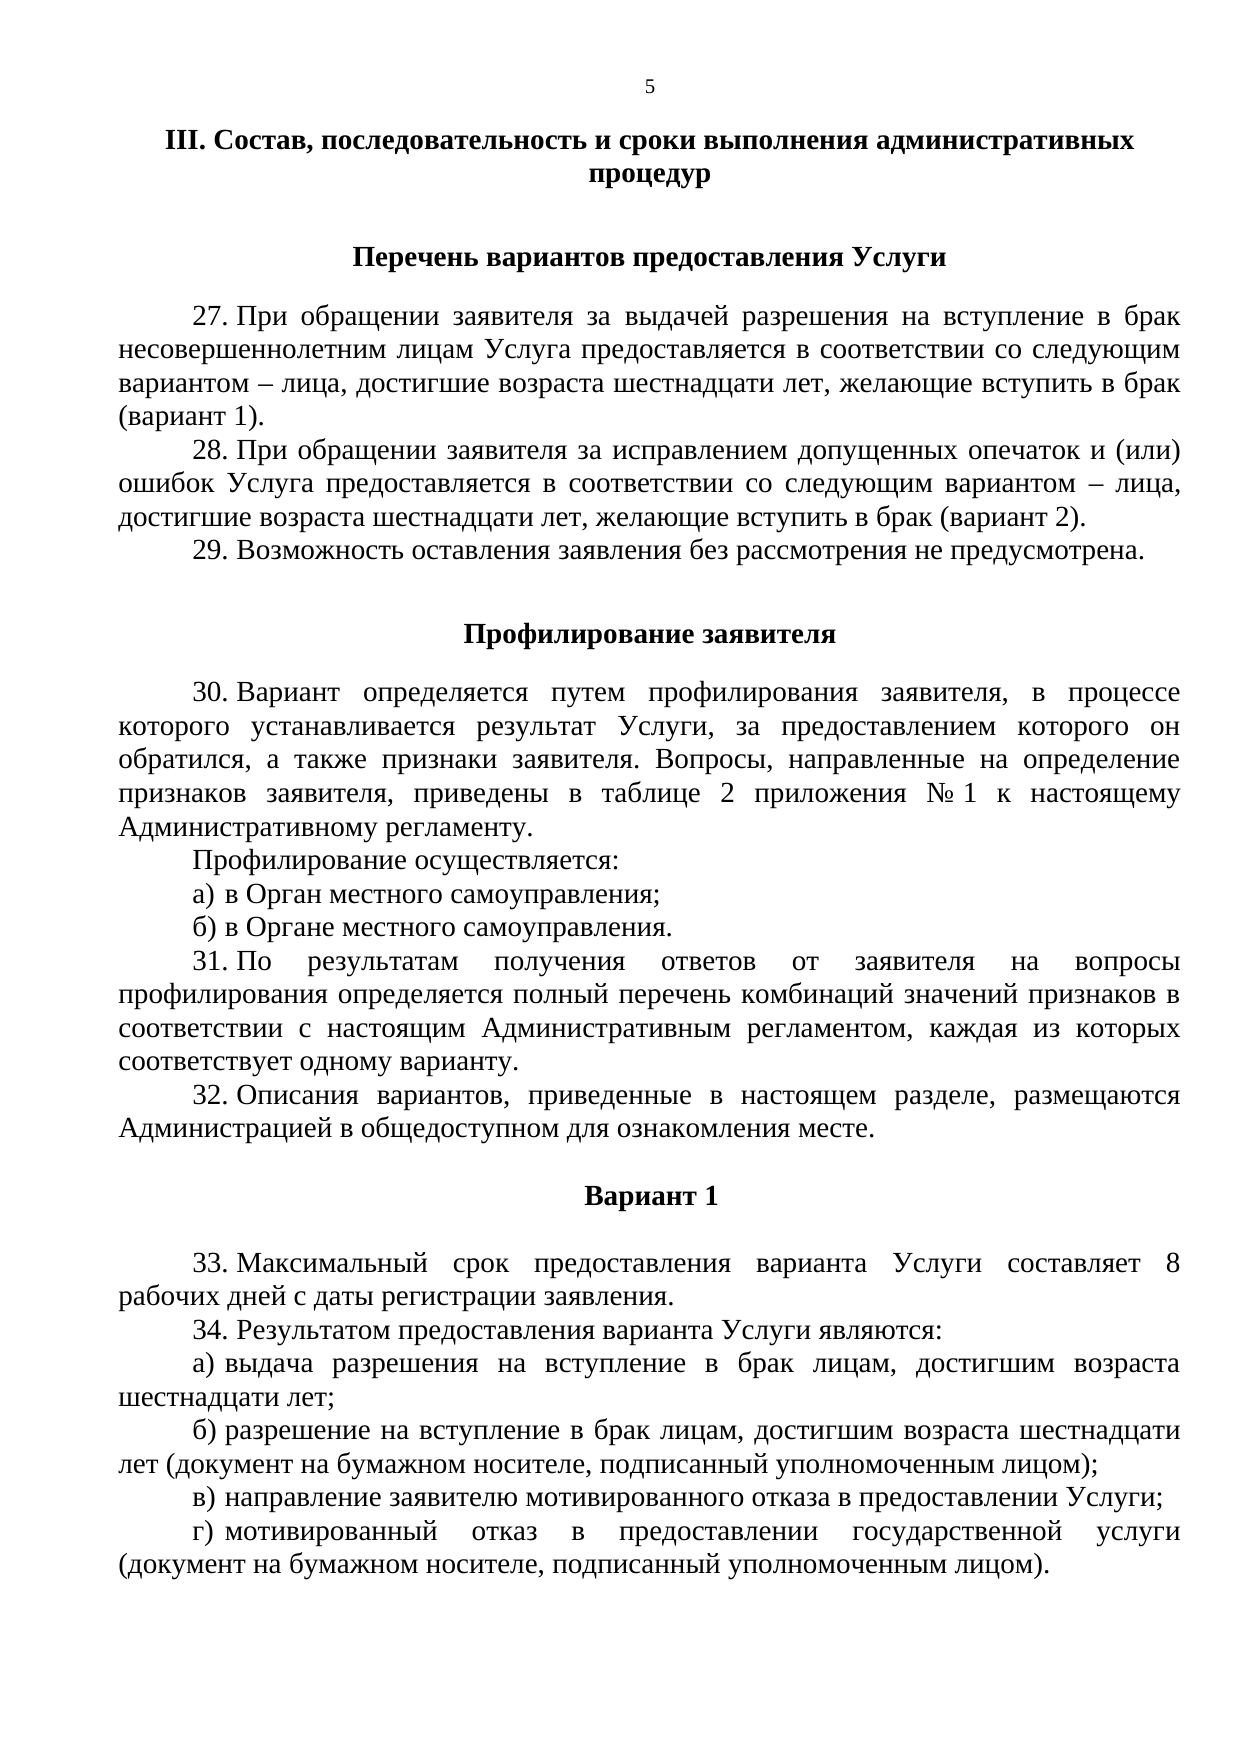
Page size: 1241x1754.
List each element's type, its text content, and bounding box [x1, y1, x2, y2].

list Результатом предоставления варианта Услуги являются: [118, 1312, 1181, 1345]
list Вариант определяется путем профилирования заявителя, в процессе которого устанавливается результат Услуги, за предоставлением которого он обратился, а также признаки заявителя. Вопросы, направленные на определение признаков заявителя, приведены в таблице 2 приложения № 1 к настоящему Административному регламенту. [118, 674, 1181, 842]
text Перечень вариантов предоставления Услуги [118, 239, 1181, 273]
text III. Состав, последовательность и сроки выполнения административных процедур [118, 122, 1181, 189]
list в Органе местного самоуправления. [118, 909, 1181, 943]
list При обращении заявителя за исправлением допущенных опечаток и (или) ошибок Услуга предоставляется в соответствии со следующим вариантом – лица, достигшие возраста шестнадцати лет, желающие вступить в брак (вариант 2). [118, 432, 1181, 532]
list Возможность оставления заявления без рассмотрения не предусмотрена. [118, 532, 1181, 566]
text Профилирование осуществляется: [118, 842, 1181, 876]
text Профилирование заявителя [118, 616, 1181, 649]
list разрешение на вступление в брак лицам, достигшим возраста шестнадцати лет (документ на бумажном носителе, подписанный уполномоченным лицом); [118, 1412, 1181, 1479]
list По результатам получения ответов от заявителя на вопросы профилирования определяется полный перечень комбинаций значений признаков в соответствии с настоящим Административным регламентом, каждая из которых соответствует одному варианту. [118, 943, 1181, 1077]
list Максимальный срок предоставления варианта Услуги составляет 8 рабочих дней с даты регистрации заявления. [118, 1245, 1181, 1312]
list в Орган местного самоуправления; [118, 876, 1181, 909]
list При обращении заявителя за выдачей разрешения на вступление в брак несовершеннолетним лицам Услуга предоставляется в соответствии со следующим вариантом – лица, достигшие возраста шестнадцати лет, желающие вступить в брак (вариант 1). [118, 298, 1181, 432]
list выдача разрешения на вступление в брак лицам, достигшим возраста шестнадцати лет; [118, 1345, 1181, 1412]
list мотивированный отказ в предоставлении государственной услуги (документ на бумажном носителе, подписанный уполномоченным лицом). [118, 1513, 1181, 1580]
list Описания вариантов, приведенные в настоящем разделе, размещаются Администрацией в общедоступном для ознакомления месте. [118, 1077, 1181, 1144]
list направление заявителю мотивированного отказа в предоставлении Услуги; [118, 1479, 1181, 1513]
